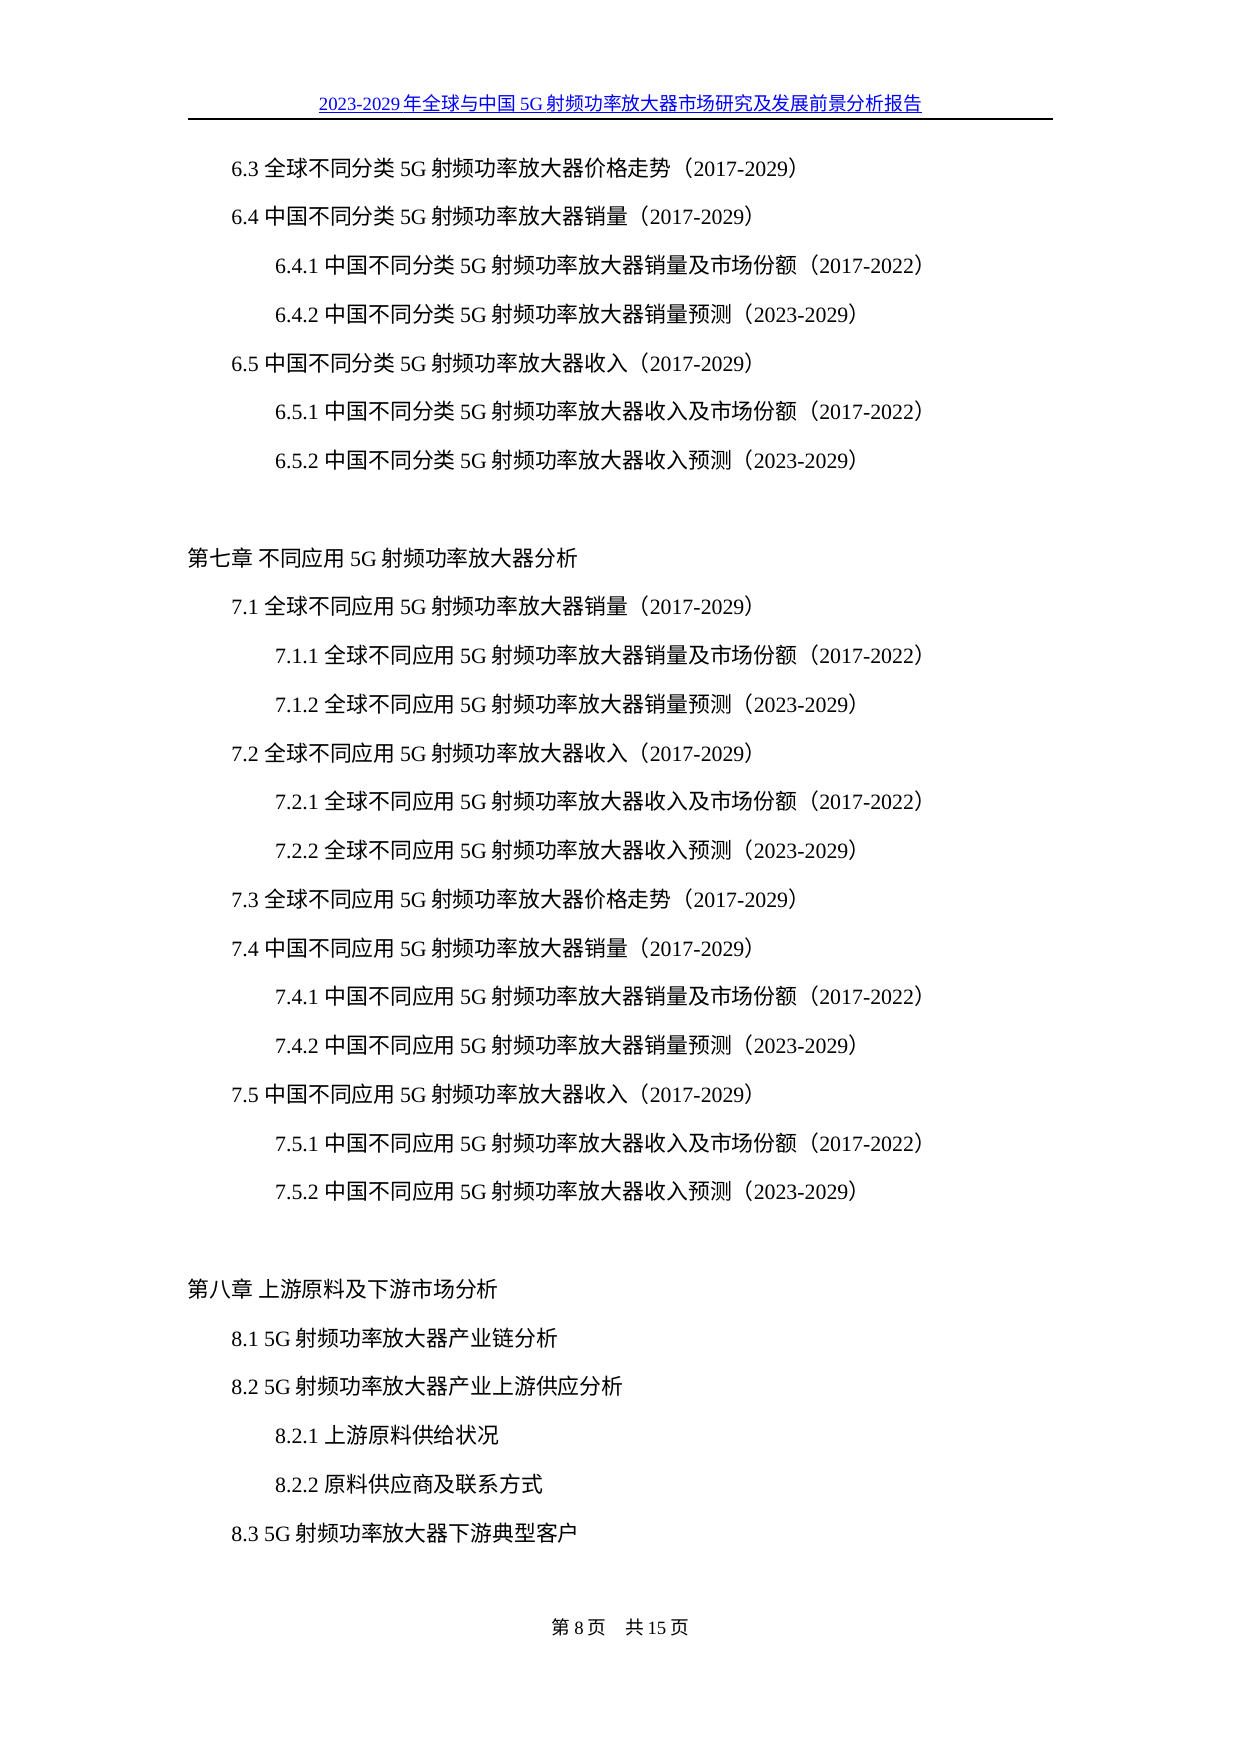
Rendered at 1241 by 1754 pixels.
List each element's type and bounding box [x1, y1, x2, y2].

text [187, 150, 1053, 1548]
